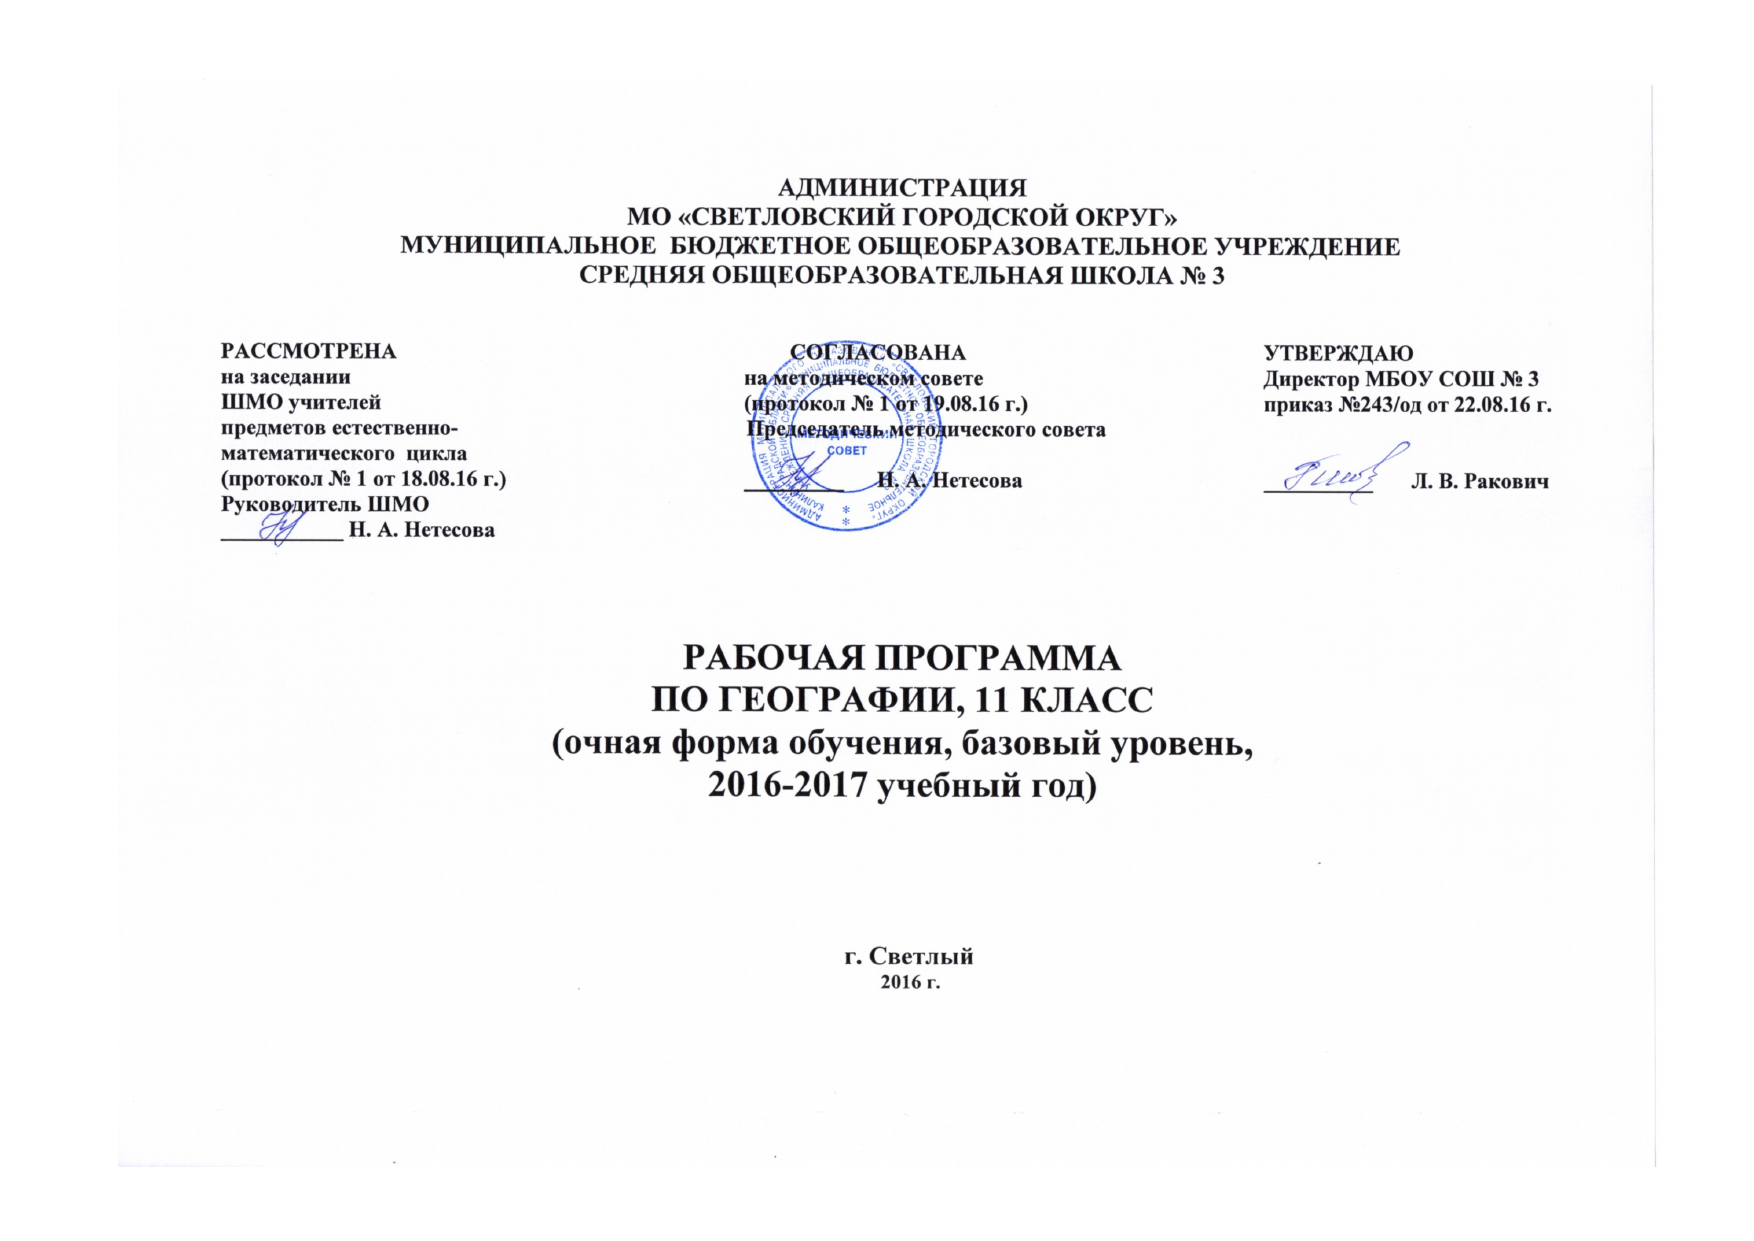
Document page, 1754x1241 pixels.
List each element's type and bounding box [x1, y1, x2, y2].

picture [118, 74, 1662, 1167]
